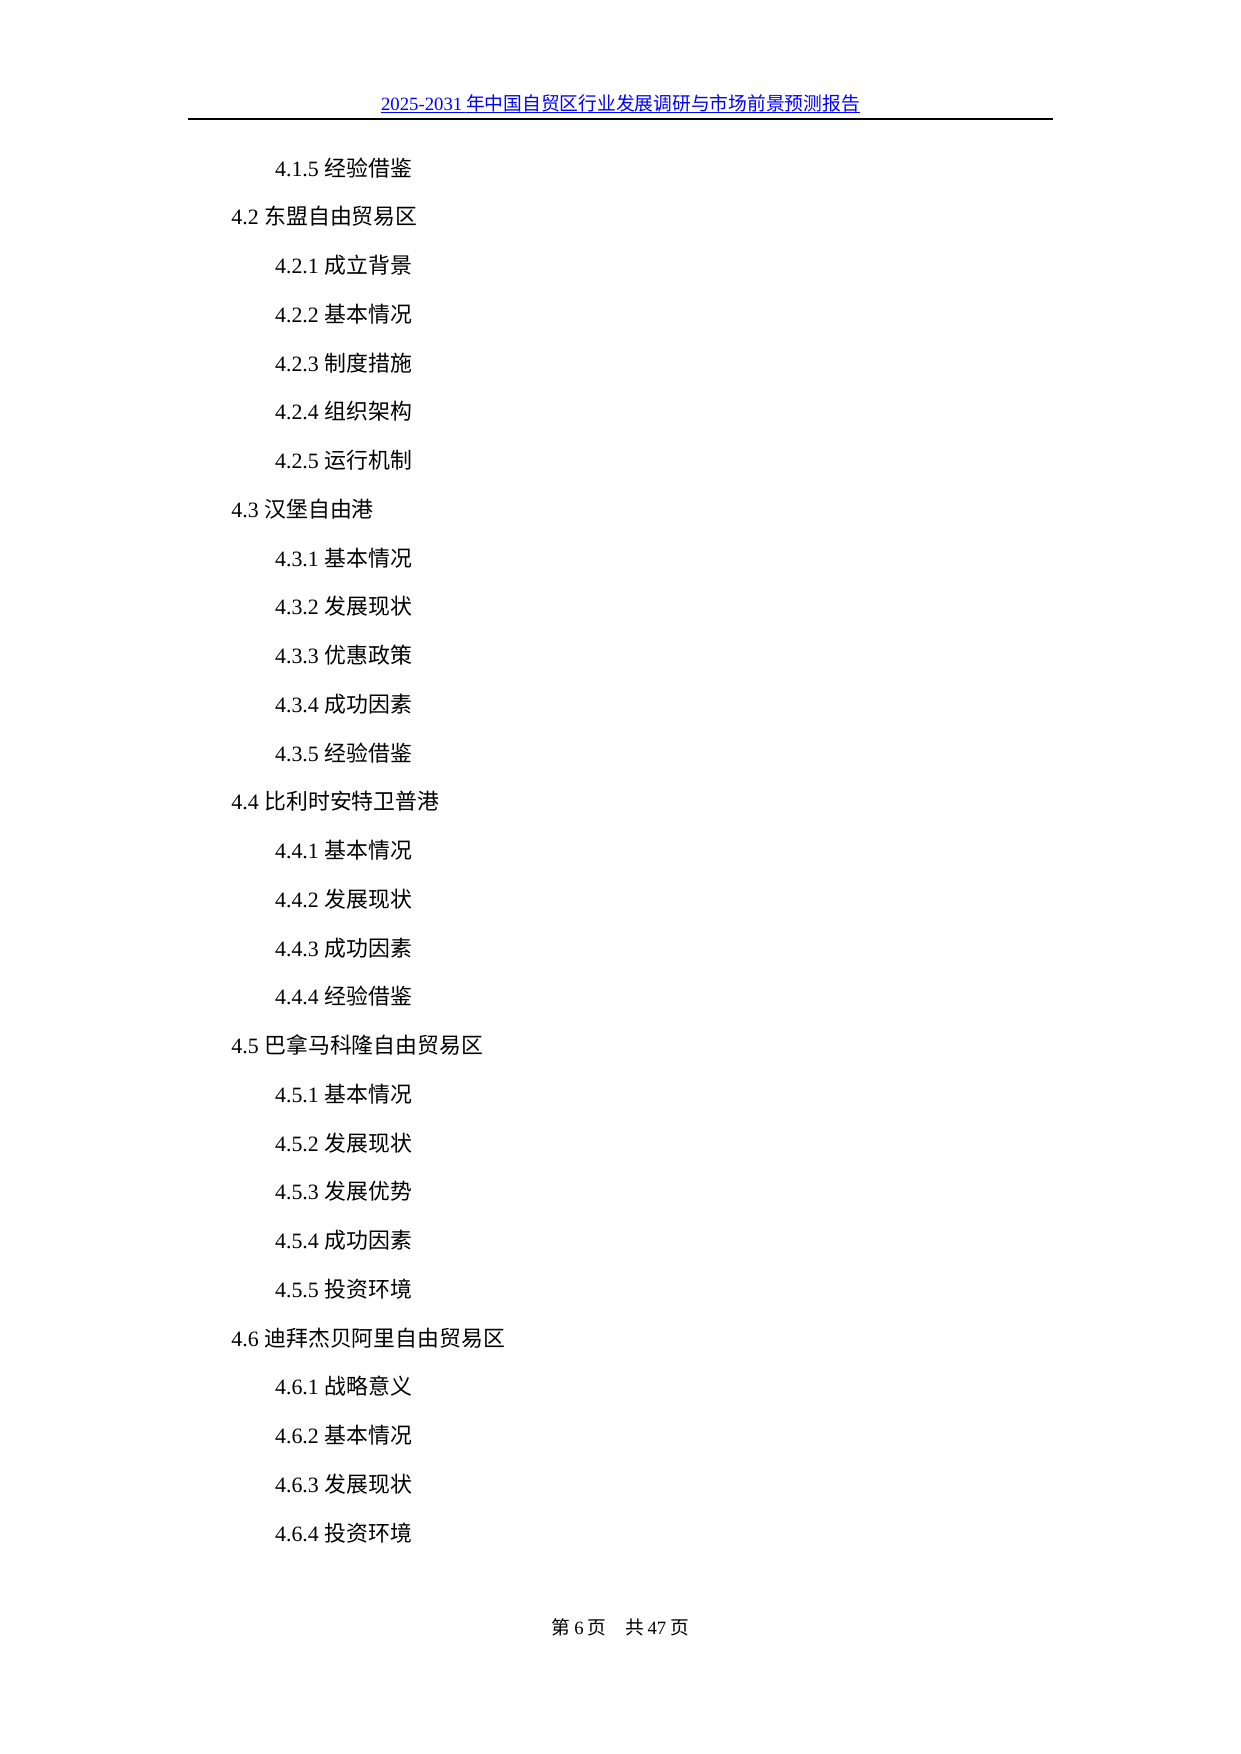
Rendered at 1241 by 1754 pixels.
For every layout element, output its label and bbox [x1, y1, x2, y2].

text [187, 150, 1053, 1548]
